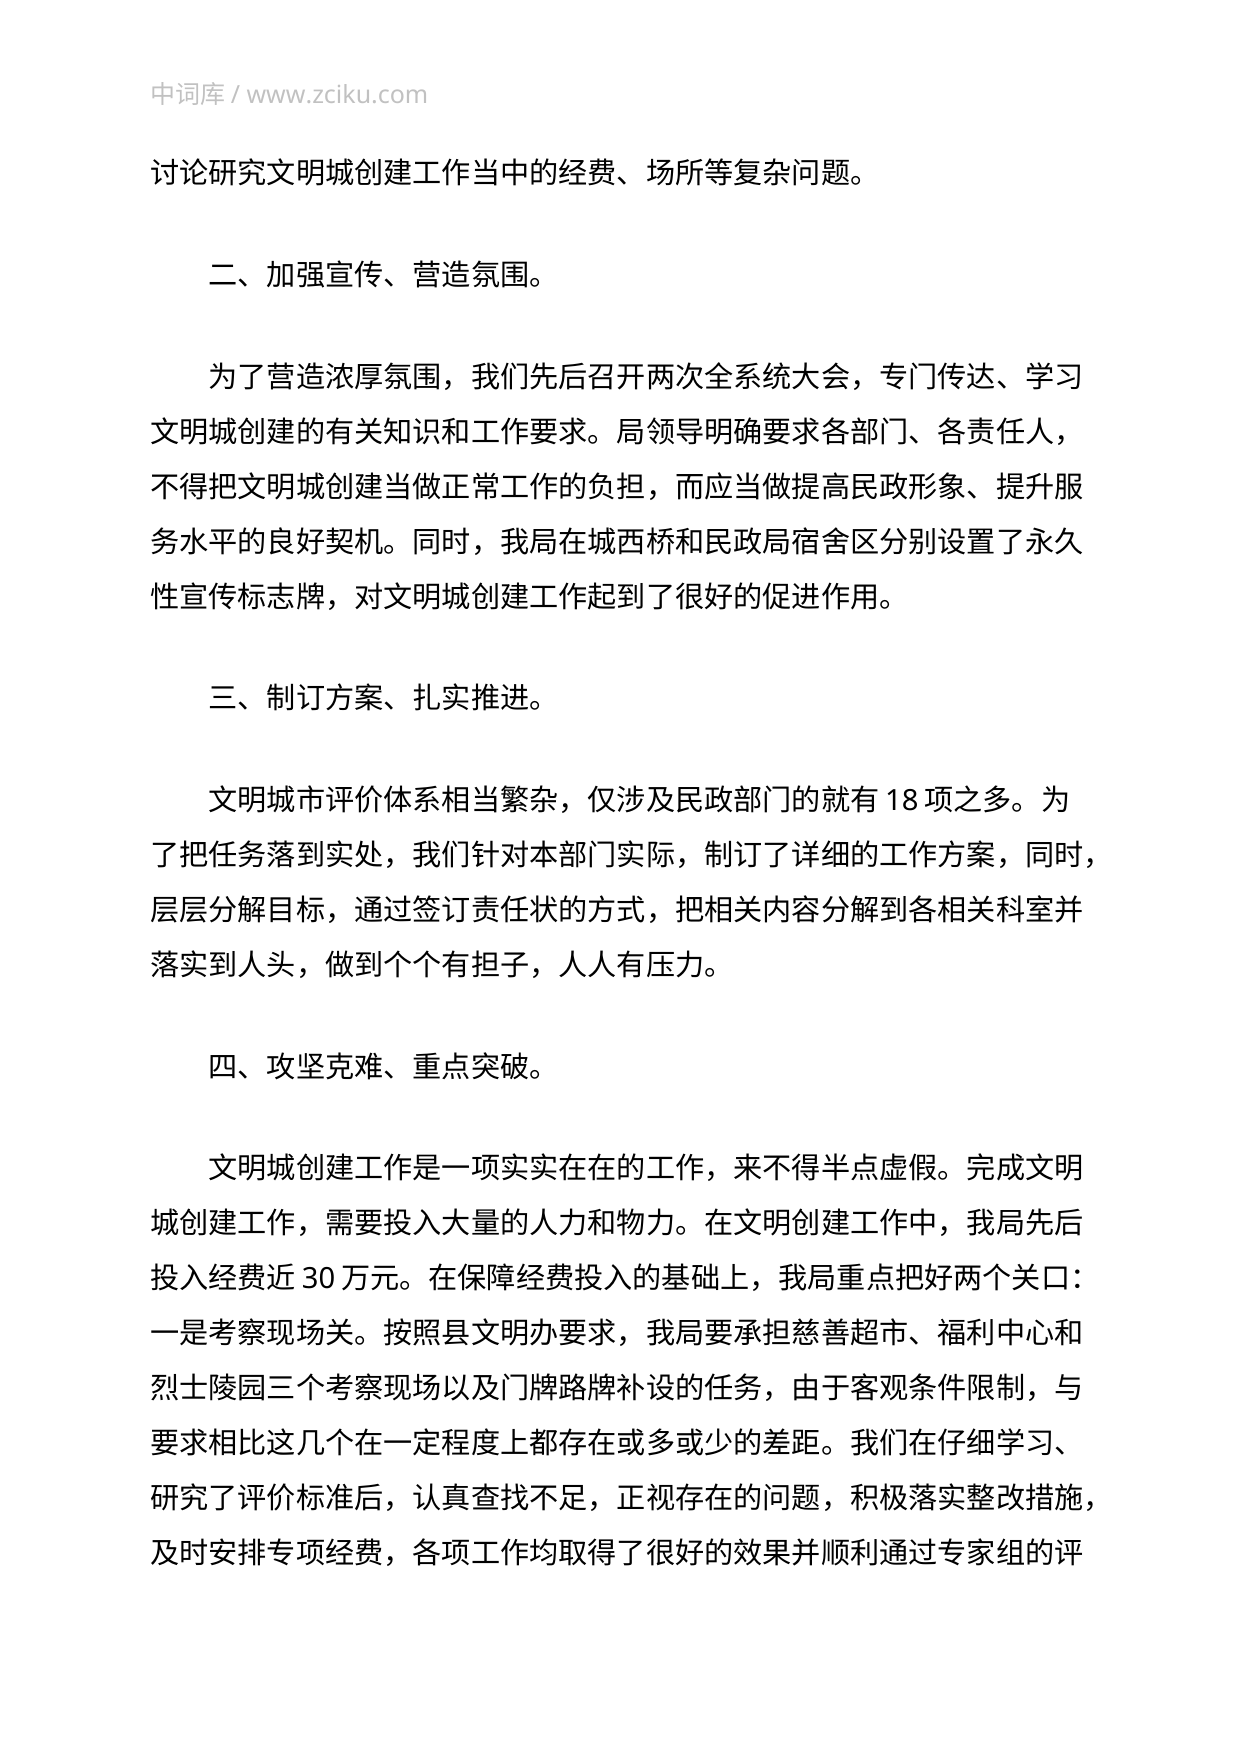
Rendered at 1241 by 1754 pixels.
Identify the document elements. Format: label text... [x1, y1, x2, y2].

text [150, 1145, 1090, 1572]
text 为了营造浓厚氛围，我们先后召开两次全系统大会，专门传达、学习文明城创建的有关知识和工作要求。局领导明确要求各部门、各责任人，不得把文明城创建当做正常工作的负担，而应当做提高民政形象、提升服务水平的良好契机。同时，我局在城西桥和民政局宿舍区分别设置了永久性宣传标志牌，对文明城创建工作起到了很好的促进作用。 [150, 353, 1090, 615]
text 文明城市评价体系相当繁杂，仅涉及民政部门的就有18项之多。为了把任务落到实处，我们针对本部门实际，制订了详细的工作方案，同时，层层分解目标，通过签订责任状的方式，把相关内容分解到各相关科室并落实到人头，做到个个有担子，人人有压力。 [150, 777, 1090, 984]
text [150, 150, 1090, 192]
text 三、制订方案、扎实推进。 [150, 675, 1090, 717]
text 二、加强宣传、营造氛围。 [150, 252, 1090, 294]
text 四、攻坚克难、重点突破。 [150, 1043, 1090, 1086]
